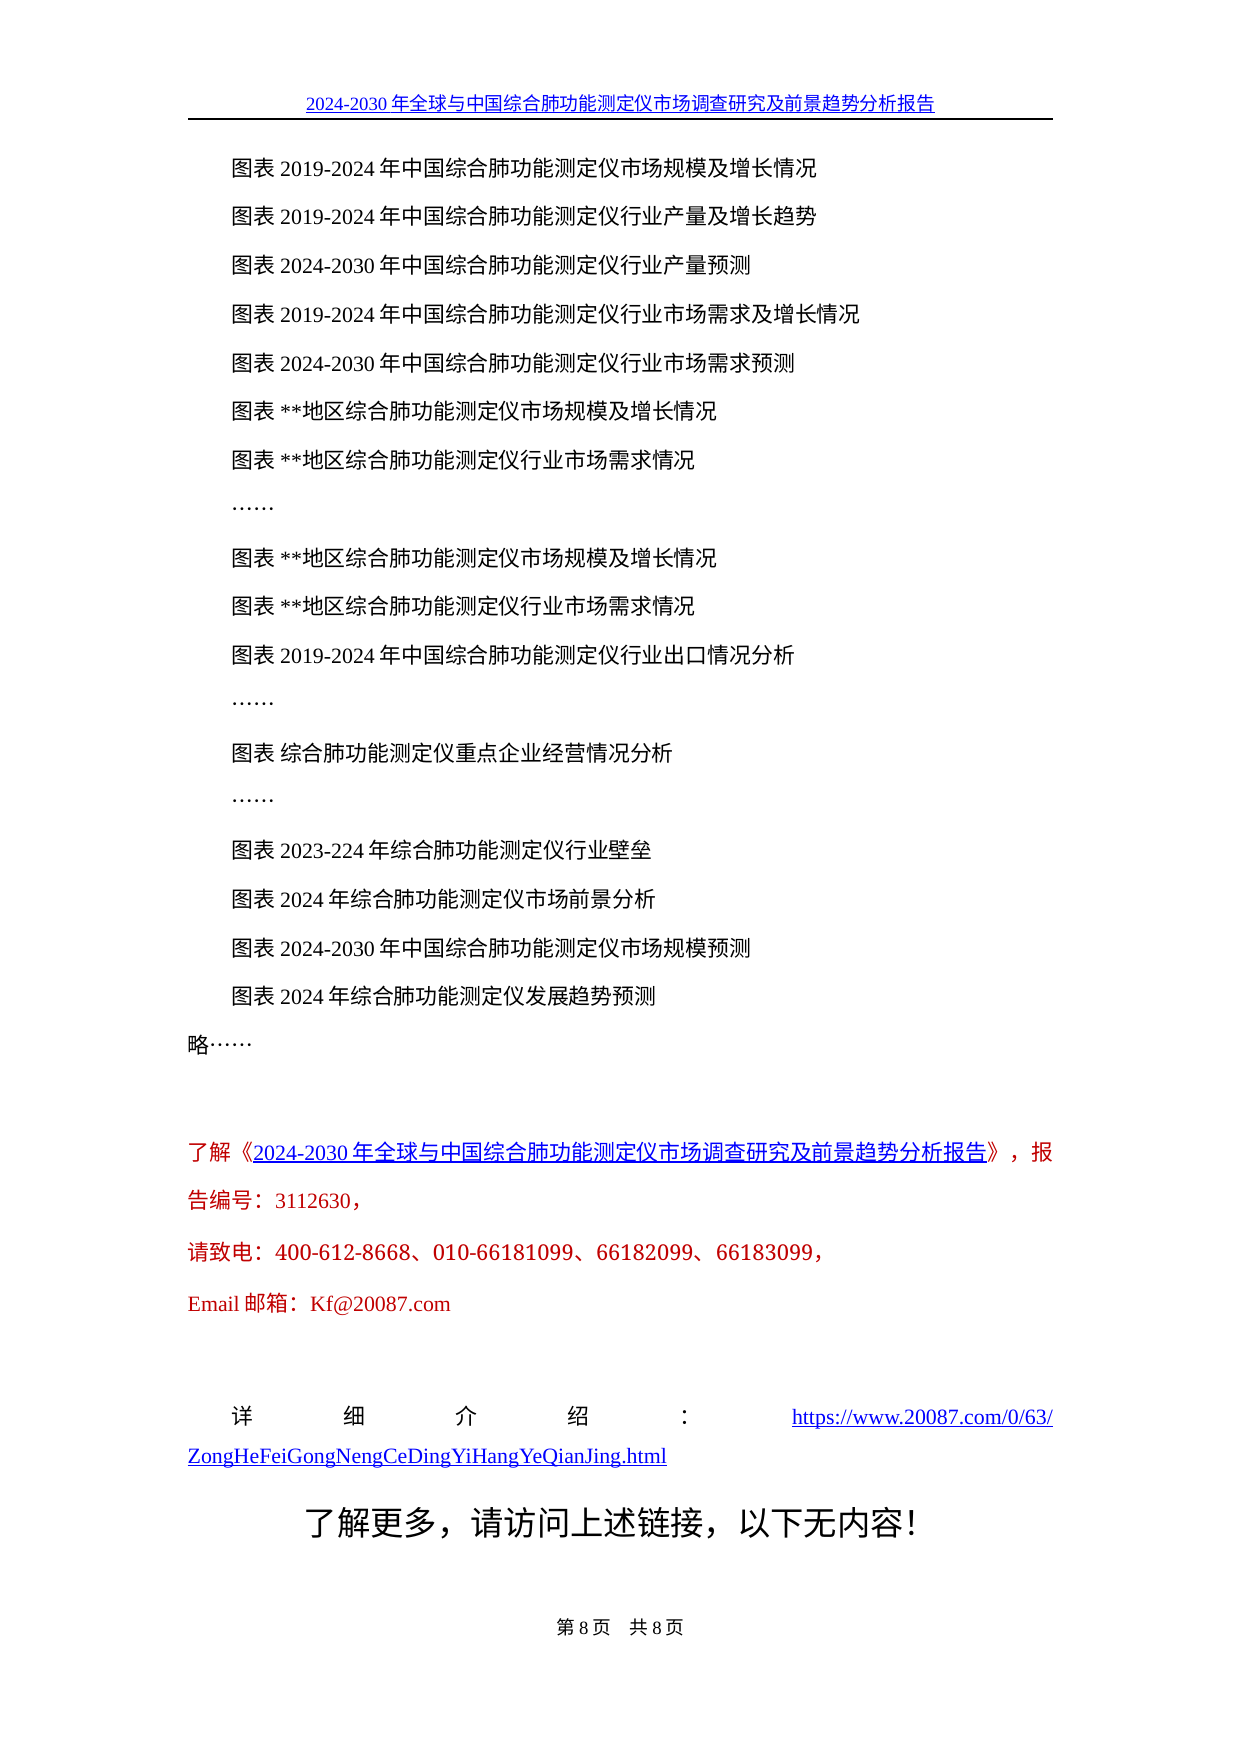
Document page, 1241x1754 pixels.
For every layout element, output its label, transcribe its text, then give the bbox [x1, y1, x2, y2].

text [187, 150, 1053, 1060]
text 详细介绍：https://www.20087.com/0/63/ZongHeFeiGongNengCeDingYiHangYeQianJing.html [187, 1399, 1053, 1472]
text 了解《2024-2030年全球与中国综合肺功能测定仪市场调查研究及前景趋势分析报告》，报告编号：3112630， [187, 1134, 1053, 1215]
title 了解更多，请访问上述链接，以下无内容！ [187, 1488, 1053, 1553]
text Email邮箱：Kf@20087.com [187, 1286, 1053, 1318]
text 请致电：400-612-8668、010-66181099、66182099、66183099， [187, 1234, 1053, 1267]
